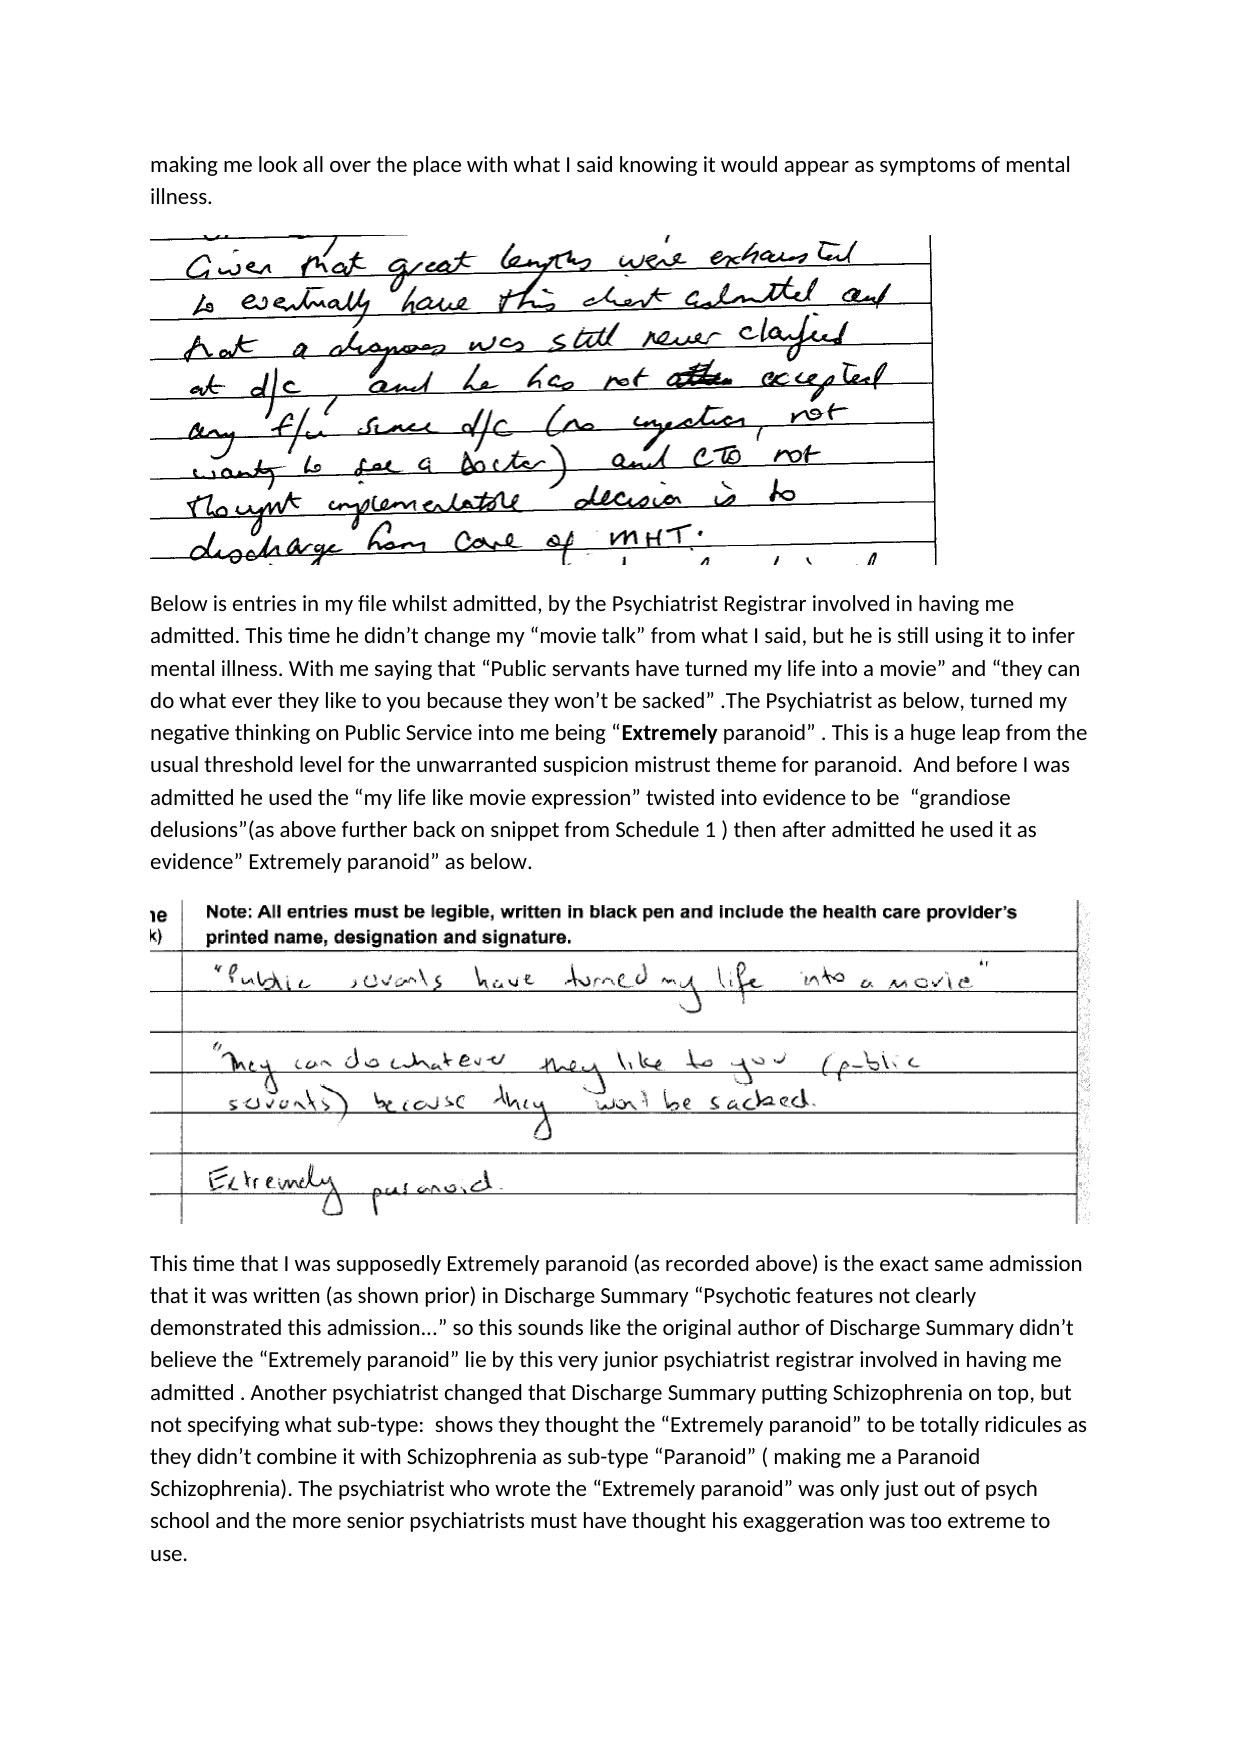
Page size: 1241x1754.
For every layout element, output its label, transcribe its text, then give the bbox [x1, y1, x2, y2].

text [150, 150, 1090, 210]
text This time that I was supposedly Extremely paranoid (as recorded above) is the exact same admission that it was written (as shown prior) in Discharge Summary “Psychotic features not clearly demonstrated this admission...” so this sounds like the original author of Discharge Summary didn’t believe the “Extremely paranoid” lie by this very junior psychiatrist registrar involved in having me admitted . Another psychiatrist changed that Discharge Summary putting Schizophrenia on top, but not specifying what sub-type: shows they thought the “Extremely paranoid” to be totally ridicules as they didn’t combine it with Schizophrenia as sub-type “Paranoid” ( making me a Paranoid Schizophrenia). The psychiatrist who wrote the “Extremely paranoid” was only just out of psych school and the more senior psychiatrists must have thought his exaggeration was too extreme to use. [150, 1249, 1090, 1567]
text Below is entries in my file whilst admitted, by the Psychiatrist Registrar involved in having me admitted. This time he didn’t change my “movie talk” from what I said, but he is still using it to infer mental illness. With me saying that “Public servants have turned my life into a movie” and “they can do what ever they like to you because they won’t be sacked” .The Psychiatrist as below, turned my negative thinking on Public Service into me being “Extremely paranoid” . This is a huge leap from the usual threshold level for the unwarranted suspicion mistrust theme for paranoid. And before I was admitted he used the “my life like movie expression” twisted into evidence to be “grandiose delusions”(as above further back on snippet from Schedule 1 ) then after admitted he used it as evidence” Extremely paranoid” as below. [150, 589, 1090, 875]
